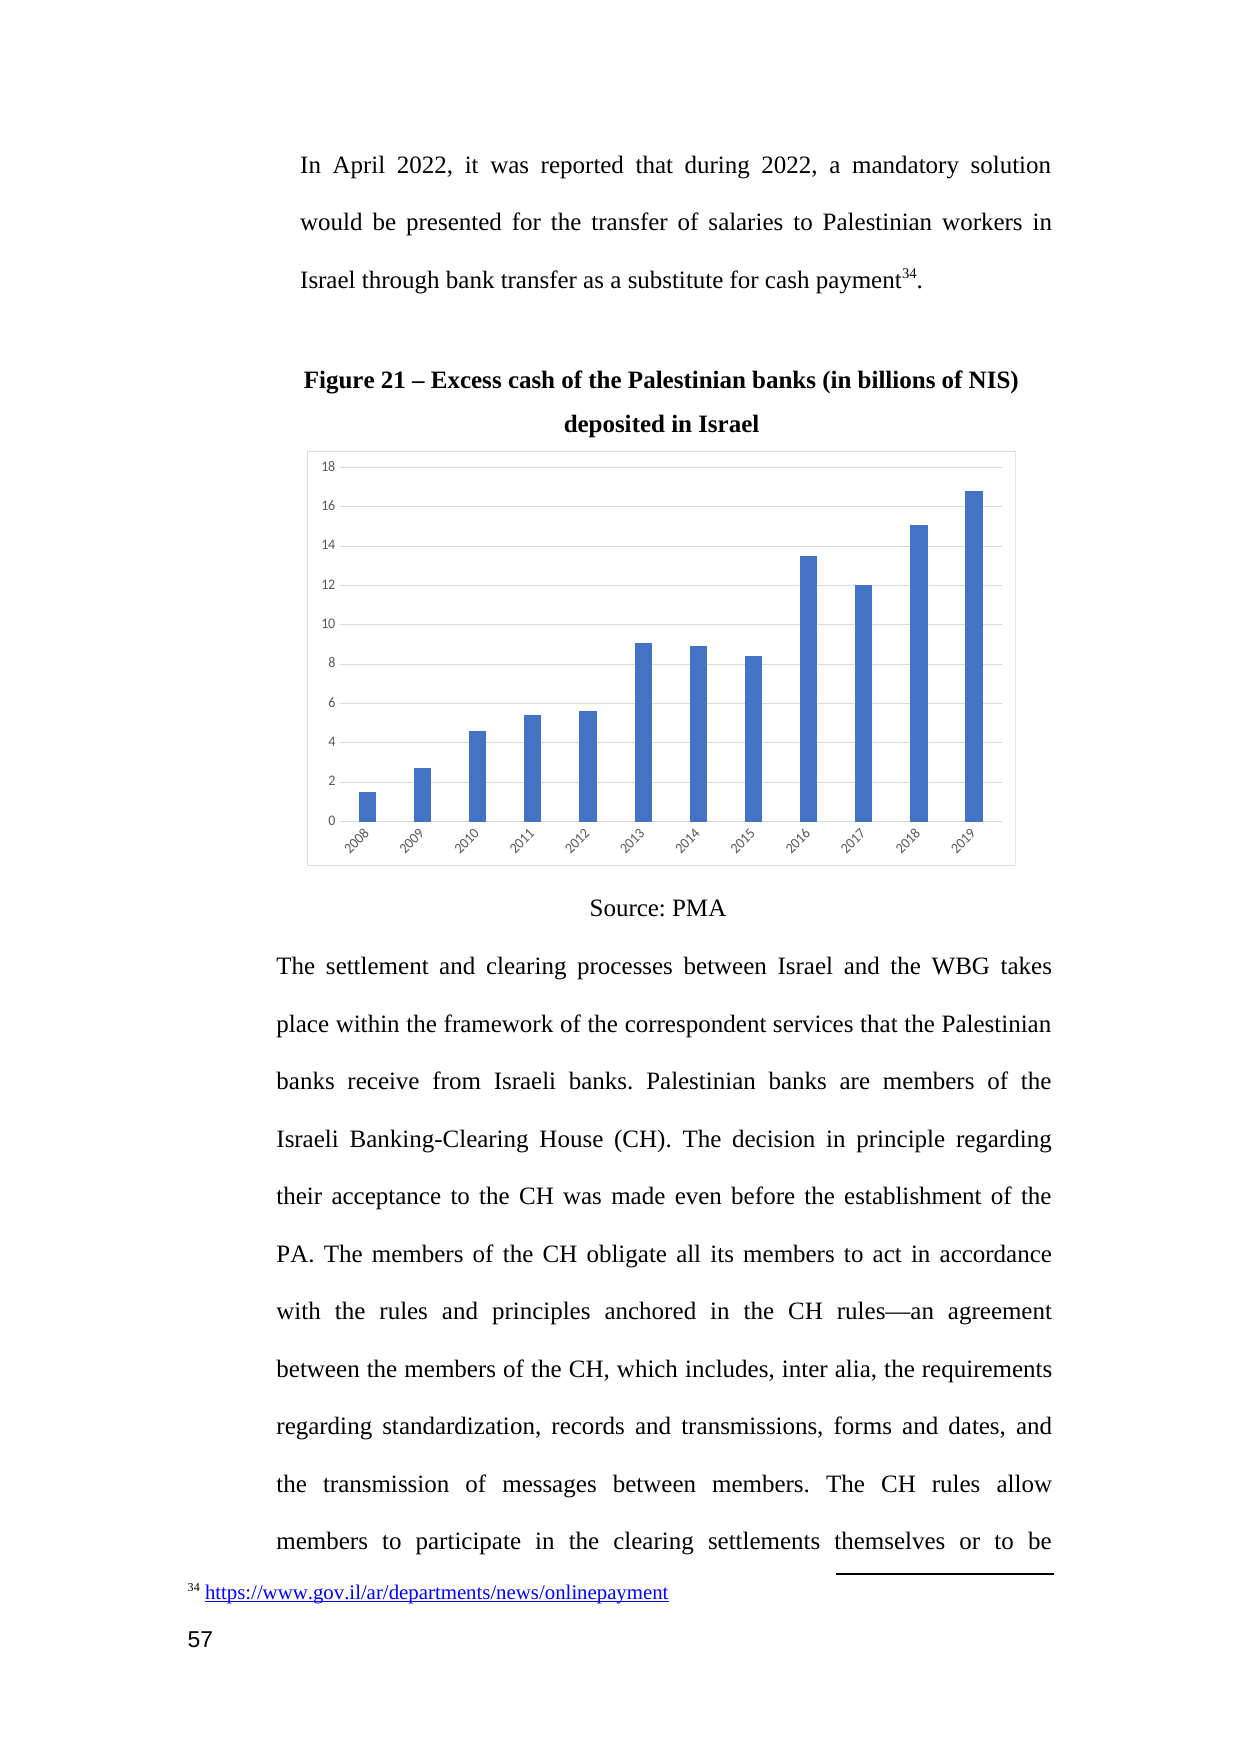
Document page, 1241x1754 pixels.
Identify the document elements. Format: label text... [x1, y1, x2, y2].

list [276, 951, 1053, 1555]
list Figure 21 – Excess cash of the Palestinian banks (in billions of NIS) deposited in Israel [270, 366, 1053, 437]
text Source: PMA [262, 893, 1053, 922]
list In April 2022, it was reported that during 2022, a mandatory solution would be presented for the transfer of salaries to Palestinian workers in Israel through bank transfer as a substitute for cash payment. [300, 150, 1053, 294]
